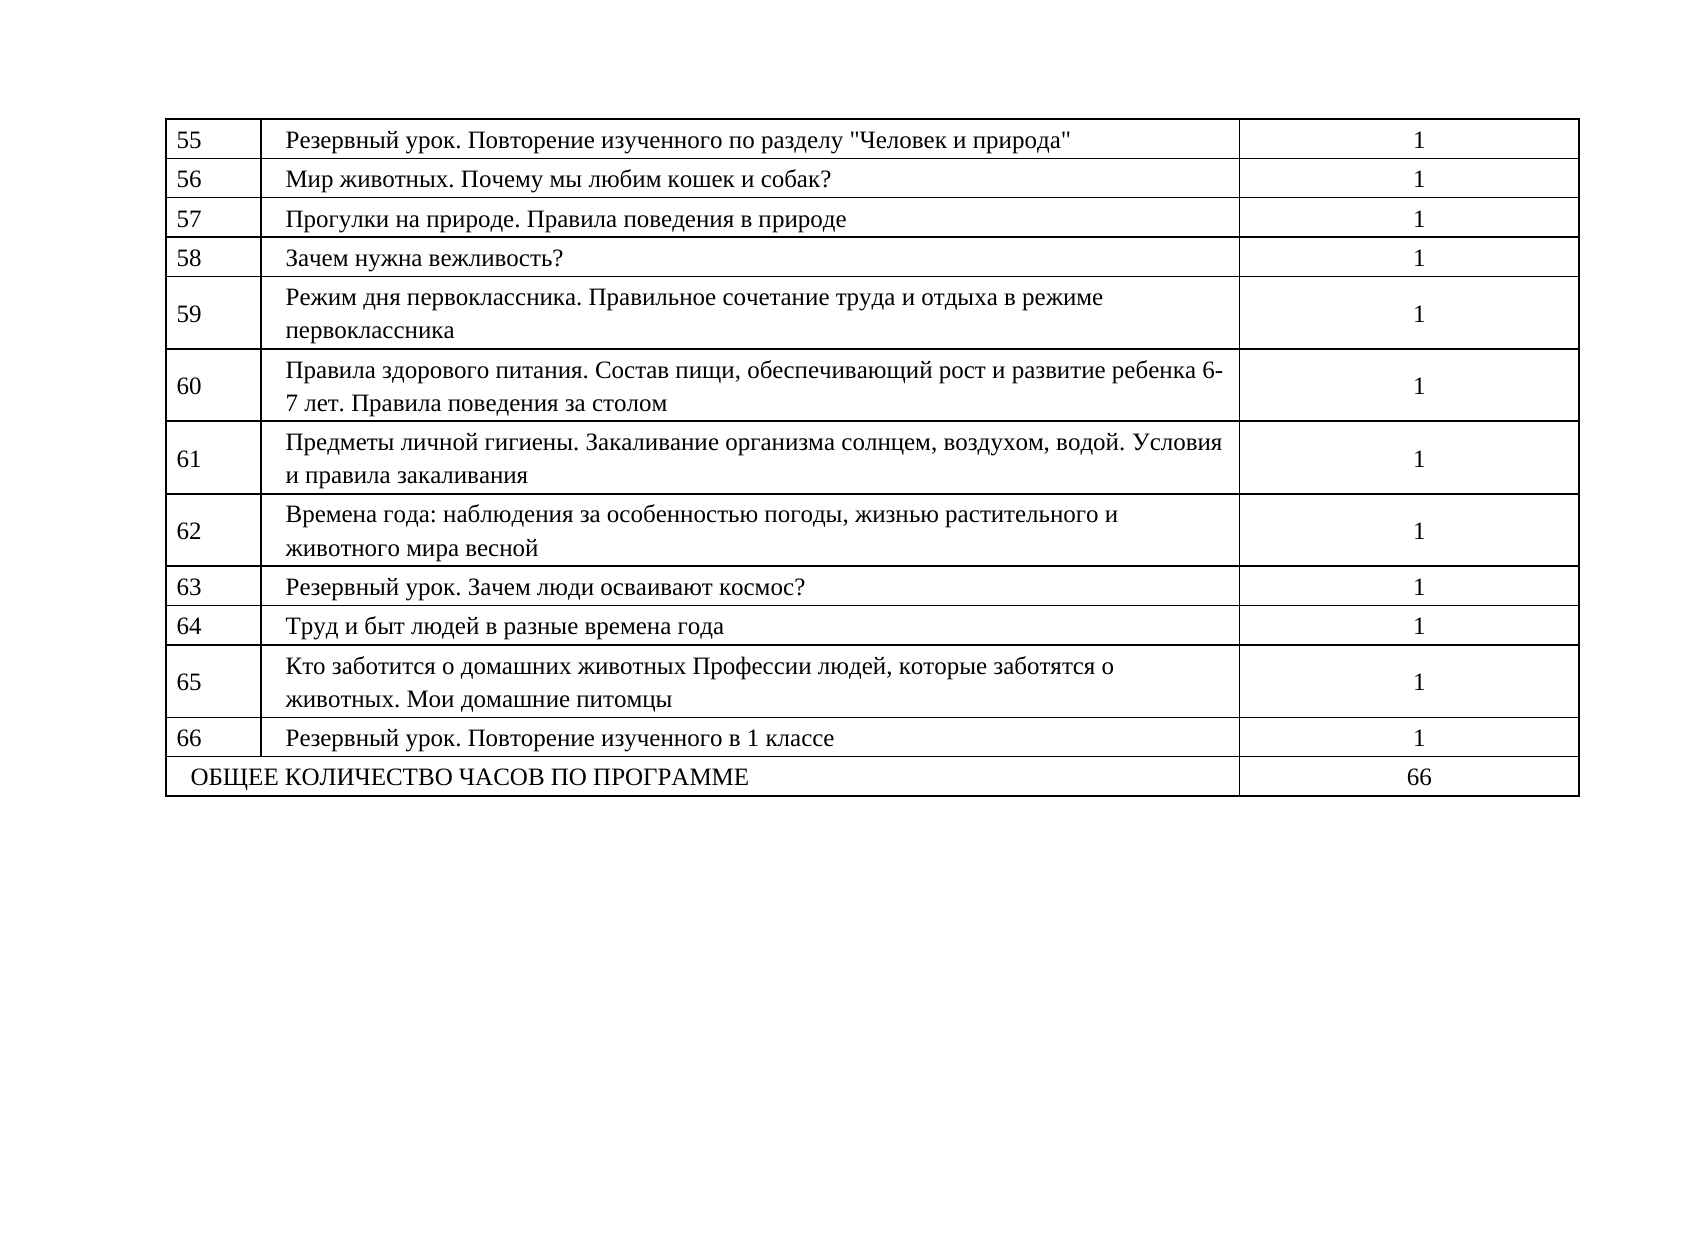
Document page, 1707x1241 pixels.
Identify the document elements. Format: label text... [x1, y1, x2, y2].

table_cell 1 [1240, 238, 1578, 276]
table_cell 1 [1240, 718, 1578, 756]
table_cell 60 [167, 350, 260, 420]
table_cell 59 [167, 277, 260, 348]
table_cell 62 [167, 495, 260, 565]
table_cell 66 [167, 718, 260, 756]
table_cell 1 [1240, 277, 1578, 348]
table_cell 65 [167, 646, 260, 716]
table_cell Зачем нужна вежливость? [262, 238, 1239, 276]
table_cell 56 [167, 159, 260, 197]
table_cell 1 [1240, 159, 1578, 197]
table_cell 1 [1240, 606, 1578, 644]
table_cell 64 [167, 606, 260, 644]
table_cell Труд и быт людей в разные времена года [262, 606, 1239, 644]
table_cell 1 [1240, 120, 1578, 157]
table_cell Резервный урок. Повторение изученного в 1 классе [262, 718, 1239, 756]
table_cell Прогулки на природе. Правила поведения в природе [262, 198, 1239, 236]
table_cell Времена года: наблюдения за особенностью погоды, жизнью растительного и животного мира весной [262, 495, 1239, 565]
table_cell Мир животных. Почему мы любим кошек и собак? [262, 159, 1239, 197]
table_cell 1 [1240, 422, 1578, 493]
table_cell 1 [1240, 495, 1578, 565]
table_cell 1 [1240, 198, 1578, 236]
table_cell Правила здорового питания. Состав пищи, обеспечивающий рост и развитие ребенка 6-7 лет. Правила поведения за столом [262, 350, 1239, 420]
table_cell 63 [167, 567, 260, 604]
table_cell 55 [167, 120, 260, 157]
table_cell 58 [167, 238, 260, 276]
table_cell Кто заботится о домашних животных Профессии людей, которые заботятся о животных. Мои домашние питомцы [262, 646, 1239, 716]
table_cell 1 [1240, 350, 1578, 420]
table_cell 61 [167, 422, 260, 493]
table_cell Резервный урок. Зачем люди осваивают космос? [262, 567, 1239, 604]
table_cell ОБЩЕЕ КОЛИЧЕСТВО ЧАСОВ ПО ПРОГРАММЕ [167, 757, 1239, 795]
table_cell 1 [1240, 646, 1578, 716]
table_cell 66 [1240, 757, 1578, 795]
table_cell 1 [1240, 567, 1578, 604]
table_cell 57 [167, 198, 260, 236]
table_cell Резервный урок. Повторение изученного по разделу "Человек и природа" [262, 120, 1239, 157]
table_cell Предметы личной гигиены. Закаливание организма солнцем, воздухом, водой. Условия и правила закаливания [262, 422, 1239, 493]
table_cell Режим дня первоклассника. Правильное сочетание труда и отдыха в режиме первоклассника [262, 277, 1239, 348]
